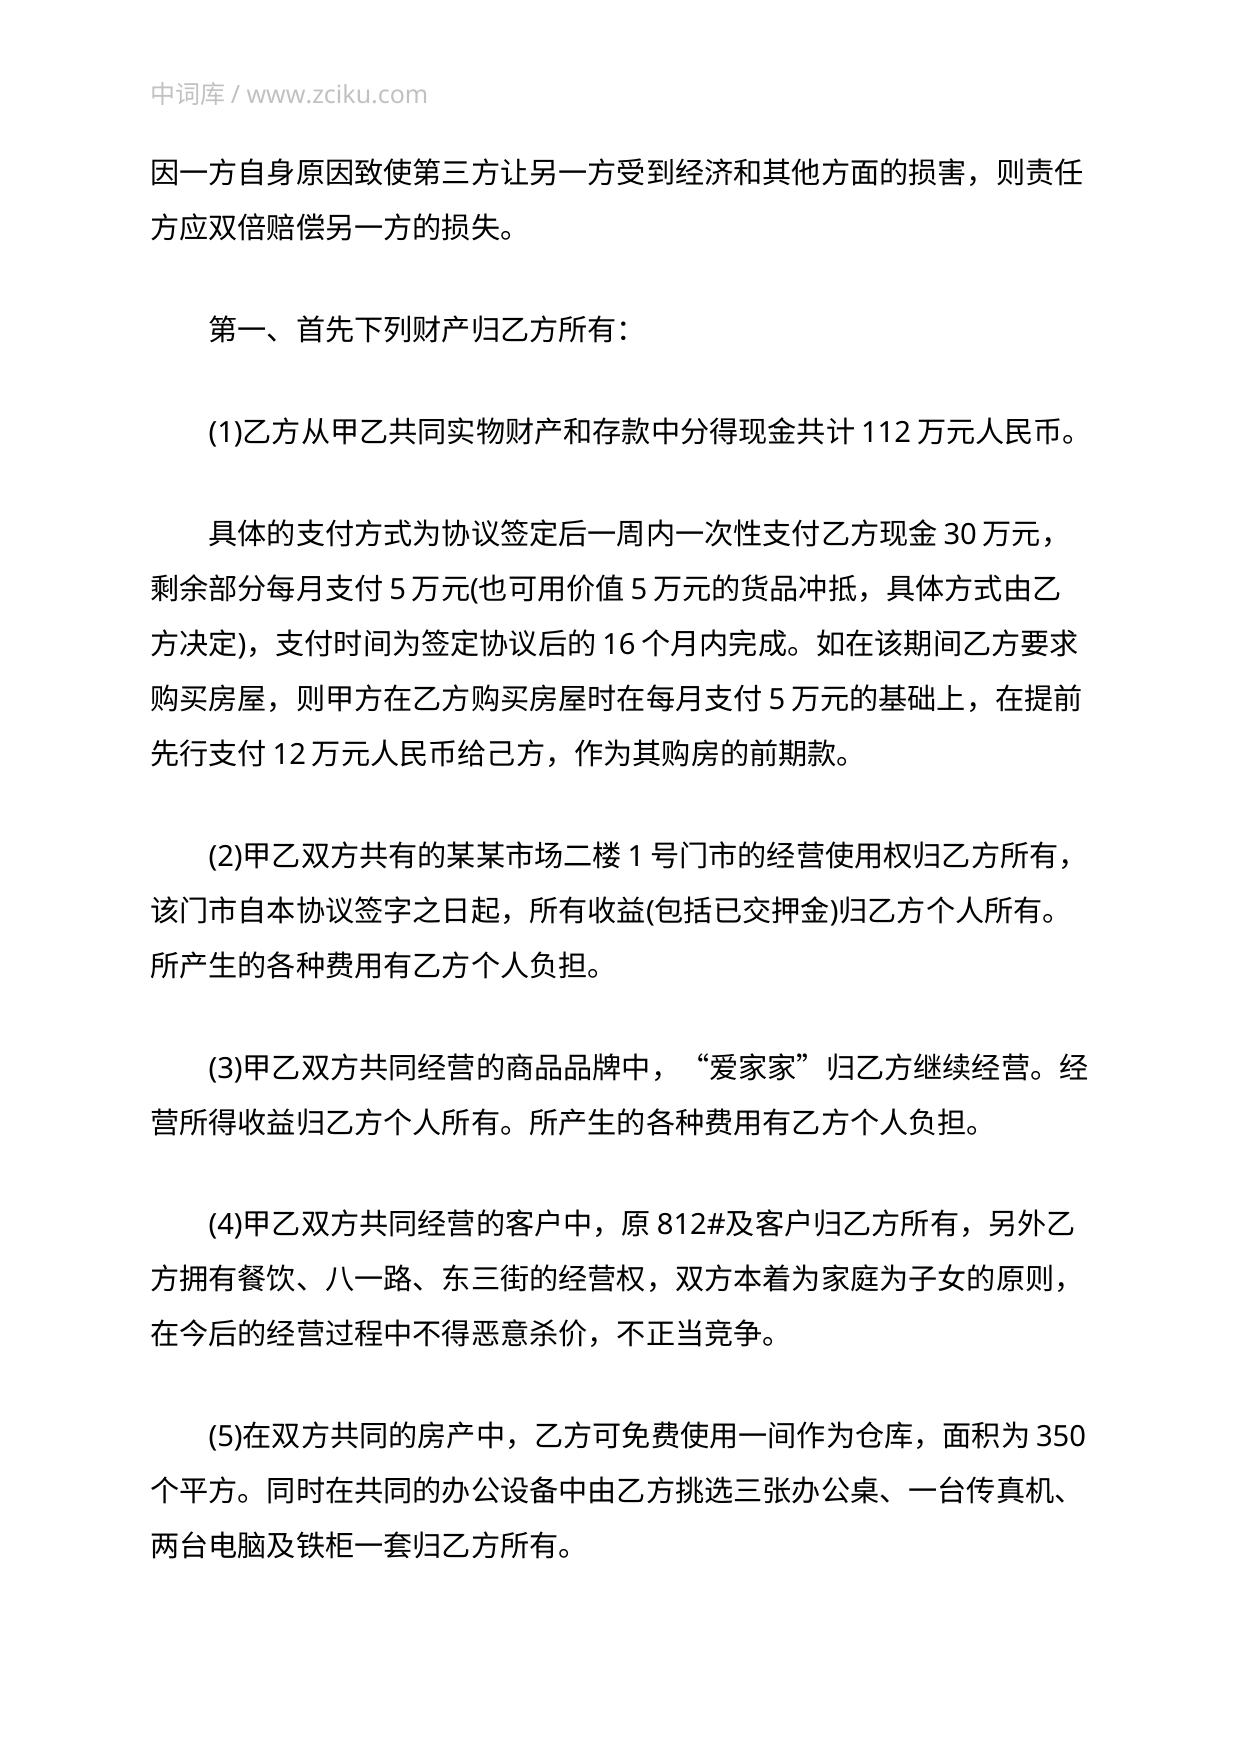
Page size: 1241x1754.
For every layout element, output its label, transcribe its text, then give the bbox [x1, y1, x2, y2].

text (5)在双方共同的房产中，乙方可免费使用一间作为仓库，面积为350个平方。同时在共同的办公设备中由乙方挑选三张办公桌、一台传真机、两台电脑及铁柜一套归乙方所有。 [150, 1413, 1090, 1565]
text (1)乙方从甲乙共同实物财产和存款中分得现金共计112万元人民币。 [150, 408, 1090, 451]
text (3)甲乙双方共同经营的商品品牌中，“爱家家”归乙方继续经营。经营所得收益归乙方个人所有。所产生的各种费用有乙方个人负担。 [150, 1044, 1090, 1141]
text (2)甲乙双方共有的某某市场二楼1号门市的经营使用权归乙方所有，该门市自本协议签字之日起，所有收益(包括已交押金)归乙方个人所有。所产生的各种费用有乙方个人负担。 [150, 832, 1090, 985]
text (4)甲乙双方共同经营的客户中，原812#及客户归乙方所有，另外乙方拥有餐饮、八一路、东三街的经营权，双方本着为家庭为子女的原则，在今后的经营过程中不得恶意杀价，不正当竞争。 [150, 1201, 1090, 1353]
text 第一、首先下列财产归乙方所有： [150, 307, 1090, 349]
text 具体的支付方式为协议签定后一周内一次性支付乙方现金30万元，剩余部分每月支付5万元(也可用价值5万元的货品冲抵，具体方式由乙方决定)，支付时间为签定协议后的16个月内完成。如在该期间乙方要求购买房屋，则甲方在乙方购买房屋时在每月支付5万元的基础上，在提前先行支付12万元人民币给己方，作为其购房的前期款。 [150, 510, 1090, 773]
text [150, 150, 1090, 247]
